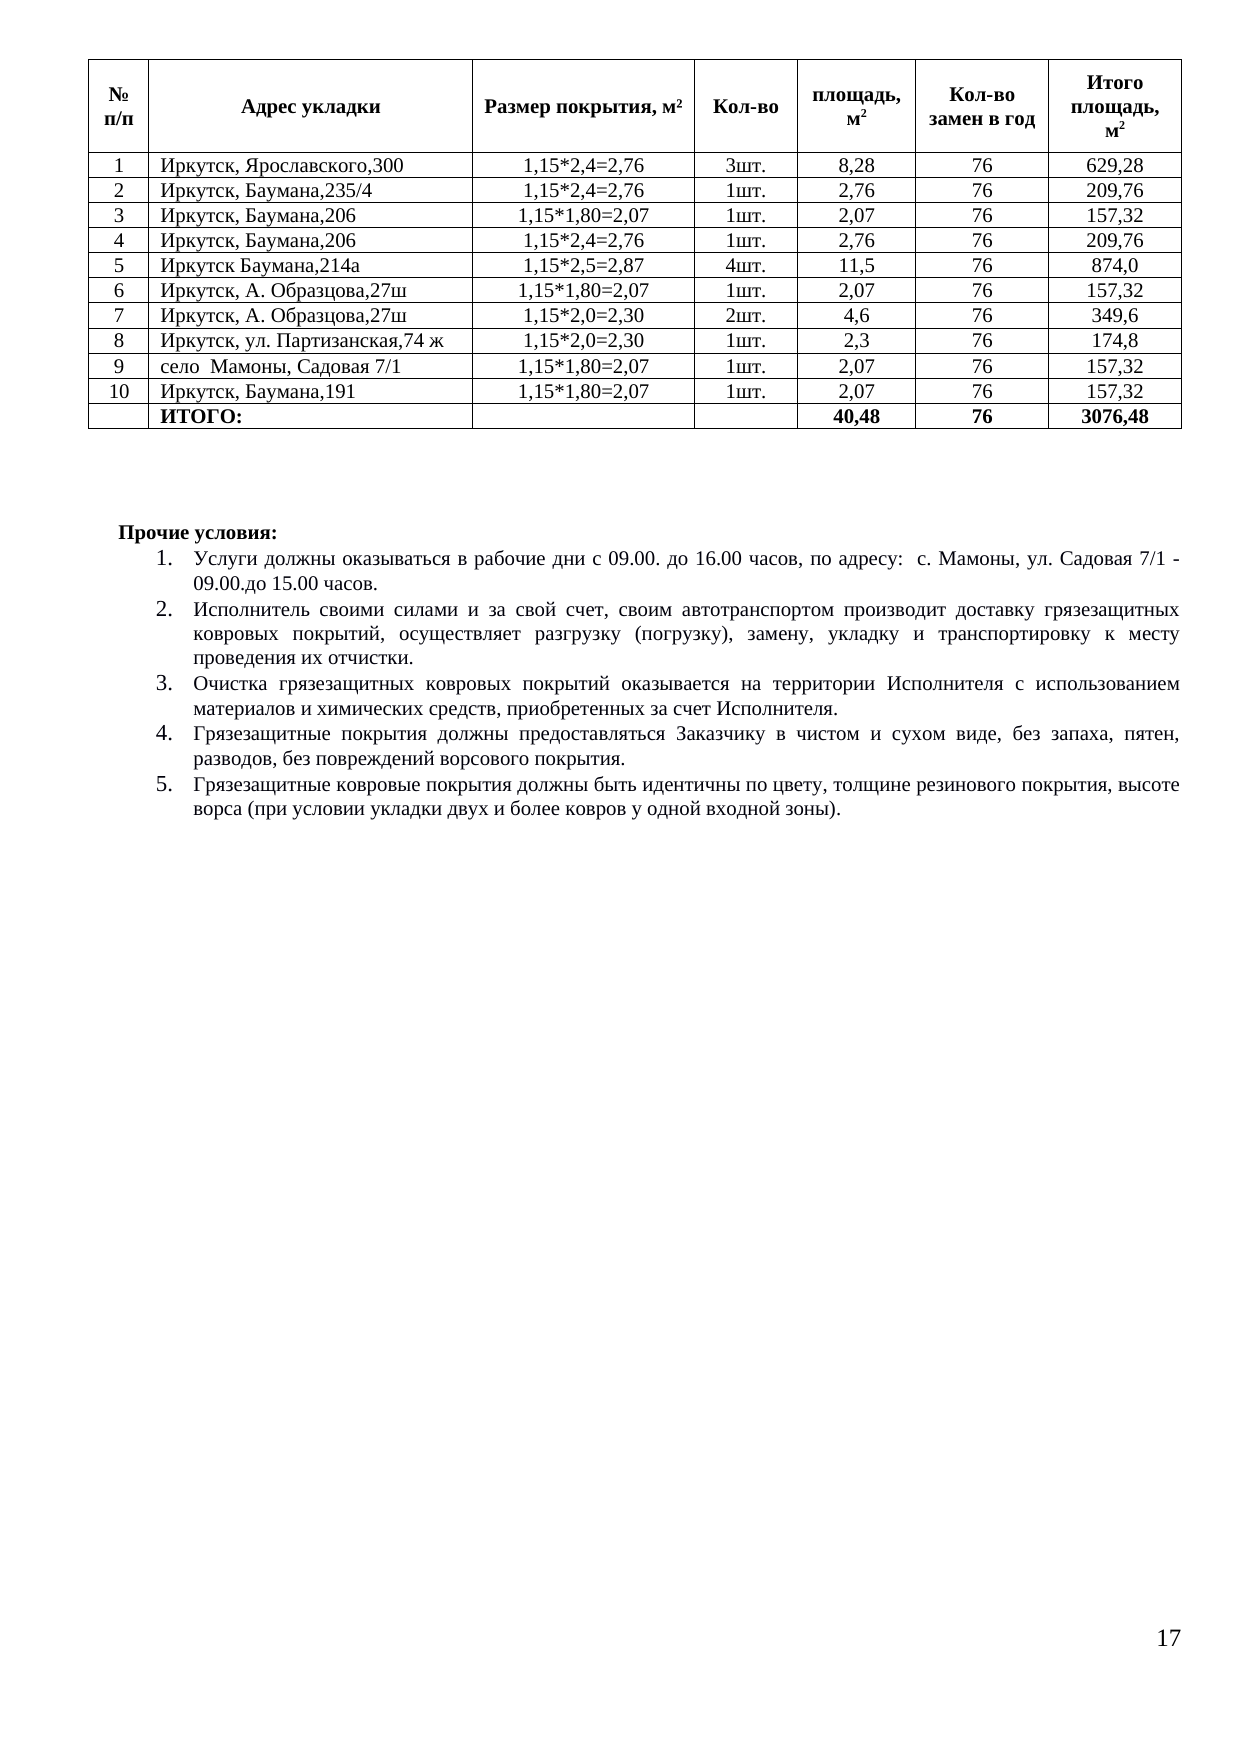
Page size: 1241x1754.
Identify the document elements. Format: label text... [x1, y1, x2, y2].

table_cell 4 [89, 228, 148, 252]
table_cell 2,07 [798, 379, 915, 403]
table_cell 2,76 [798, 228, 915, 252]
table_cell 1,15*1,80=2,07 [473, 354, 694, 378]
table_cell 209,76 [1049, 178, 1181, 202]
table_cell 157,32 [1049, 379, 1181, 403]
table_cell 1,15*1,80=2,07 [473, 379, 694, 403]
table_cell 8,28 [798, 153, 915, 177]
table_cell 1,15*2,0=2,30 [473, 303, 694, 327]
list Грязезащитные ковровые покрытия должны быть идентичны по цвету, толщине резинового покрытия, высоте ворса (при условии укладки двух и более ковров у одной входной зоны). [156, 770, 1181, 820]
list Исполнитель своими силами и за свой счет, своим автотранспортом производит доставку грязезащитных ковровых покрытий, осуществляет разгрузку (погрузку), замену, укладку и транспортировку к месту проведения их отчистки. [156, 594, 1181, 669]
table_cell 4,6 [798, 303, 915, 327]
table_cell 76 [916, 329, 1048, 352]
table_cell ИТОГО: [149, 404, 472, 428]
table_cell 1,15*2,0=2,30 [473, 329, 694, 352]
table_cell 2шт. [695, 303, 797, 327]
table_header площадь, м2 [798, 60, 915, 152]
table_cell 1шт. [695, 178, 797, 202]
list Грязезащитные покрытия должны предоставляться Заказчику в чистом и сухом виде, без запаха, пятен, разводов, без повреждений ворсового покрытия. [156, 719, 1181, 770]
table_cell 2,76 [798, 178, 915, 202]
table_cell Иркутск Баумана,214а [149, 253, 472, 277]
table_cell [695, 404, 797, 428]
table_cell Иркутск, Баумана,235/4 [149, 178, 472, 202]
table_cell 3076,48 [1049, 404, 1181, 428]
table_cell 2,07 [798, 278, 915, 302]
table_cell 7 [89, 303, 148, 327]
table_cell 629,28 [1049, 153, 1181, 177]
table_cell 9 [89, 354, 148, 378]
table_cell 157,32 [1049, 354, 1181, 378]
table_header Кол-во [695, 60, 797, 152]
table_cell 5 [89, 253, 148, 277]
table_cell 1,15*2,5=2,87 [473, 253, 694, 277]
table_cell [473, 404, 694, 428]
table_cell 6 [89, 278, 148, 302]
table_cell 3 [89, 203, 148, 227]
table_cell 2 [89, 178, 148, 202]
table_cell 76 [916, 203, 1048, 227]
table_cell 76 [916, 153, 1048, 177]
table_header Размер покрытия, м² [473, 60, 694, 152]
list Очистка грязезащитных ковровых покрытий оказывается на территории Исполнителя с использованием материалов и химических средств, приобретенных за счет Исполнителя. [156, 669, 1181, 719]
table_cell 2,3 [798, 329, 915, 352]
table_cell 1шт. [695, 329, 797, 352]
table_header Итого площадь, м2 [1049, 60, 1181, 152]
table_cell 1,15*2,4=2,76 [473, 178, 694, 202]
table_header № п/п [89, 60, 148, 152]
table_cell 1шт. [695, 278, 797, 302]
table_cell Иркутск, А. Образцова,27ш [149, 278, 472, 302]
table_cell 76 [916, 253, 1048, 277]
table_cell 76 [916, 178, 1048, 202]
table_cell 1,15*2,4=2,76 [473, 153, 694, 177]
table_cell 1шт. [695, 354, 797, 378]
table_cell 76 [916, 404, 1048, 428]
table_header Адрес укладки [149, 60, 472, 152]
table_cell 1шт. [695, 379, 797, 403]
table_cell 76 [916, 354, 1048, 378]
table_cell 4шт. [695, 253, 797, 277]
table_cell 874,0 [1049, 253, 1181, 277]
table_cell 76 [916, 379, 1048, 403]
table_cell 1шт. [695, 228, 797, 252]
table_cell 1,15*1,80=2,07 [473, 278, 694, 302]
table_cell 157,32 [1049, 278, 1181, 302]
table_cell Иркутск, А. Образцова,27ш [149, 303, 472, 327]
text Прочие условия: [118, 520, 1181, 544]
table_cell Иркутск, Баумана,191 [149, 379, 472, 403]
table_header Кол-во замен в год [916, 60, 1048, 152]
table_cell [89, 404, 148, 428]
table_cell Иркутск, ул. Партизанская,74 ж [149, 329, 472, 352]
table_cell 157,32 [1049, 203, 1181, 227]
table_cell 10 [89, 379, 148, 403]
table_cell Иркутск, Баумана,206 [149, 228, 472, 252]
table_cell село Мамоны, Садовая 7/1 [149, 354, 472, 378]
table_cell Иркутск, Баумана,206 [149, 203, 472, 227]
table_cell 76 [916, 303, 1048, 327]
table_cell 3шт. [695, 153, 797, 177]
table_cell 209,76 [1049, 228, 1181, 252]
table_cell 76 [916, 278, 1048, 302]
table_cell 1шт. [695, 203, 797, 227]
table_cell 8 [89, 329, 148, 352]
table_cell 11,5 [798, 253, 915, 277]
table_cell 2,07 [798, 354, 915, 378]
table_cell Иркутск, Ярославского,300 [149, 153, 472, 177]
table_cell 1,15*2,4=2,76 [473, 228, 694, 252]
table_cell 76 [916, 228, 1048, 252]
table_cell 40,48 [798, 404, 915, 428]
table_cell 1,15*1,80=2,07 [473, 203, 694, 227]
table_cell 1 [89, 153, 148, 177]
table_cell 2,07 [798, 203, 915, 227]
table_cell 349,6 [1049, 303, 1181, 327]
list Услуги должны оказываться в рабочие дни с 09.00. до 16.00 часов, по адресу: с. Мамоны, ул. Садовая 7/1 - 09.00.до 15.00 часов. [156, 544, 1181, 594]
table_cell 174,8 [1049, 329, 1181, 352]
